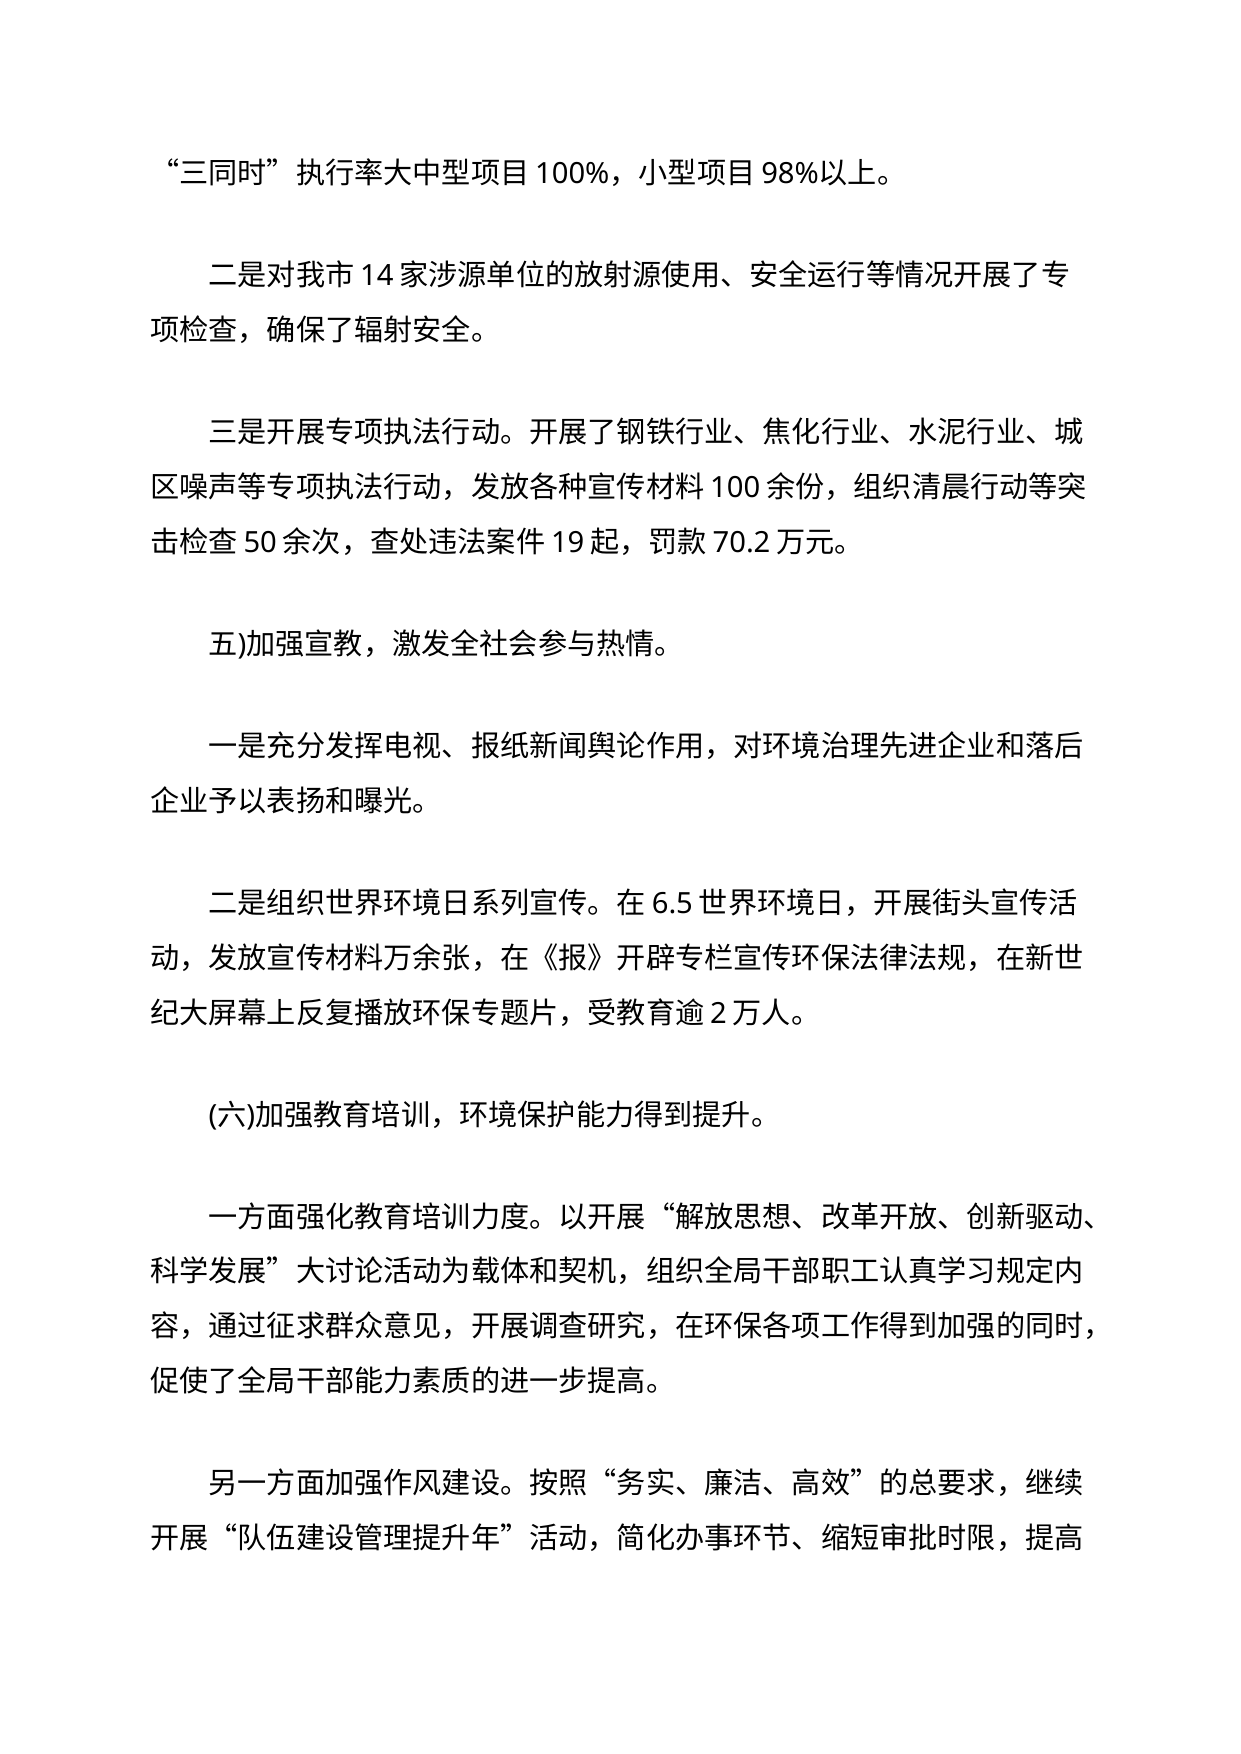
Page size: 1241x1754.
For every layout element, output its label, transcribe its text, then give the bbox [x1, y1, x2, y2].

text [150, 150, 1090, 192]
text 二是组织世界环境日系列宣传。在6.5世界环境日，开展街头宣传活动，发放宣传材料万余张，在《报》开辟专栏宣传环保法律法规，在新世纪大屏幕上反复播放环保专题片，受教育逾2万人。 [150, 879, 1090, 1032]
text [150, 1459, 1090, 1557]
text 一方面强化教育培训力度。以开展“解放思想、改革开放、创新驱动、科学发展”大讨论活动为载体和契机，组织全局干部职工认真学习规定内容，通过征求群众意见，开展调查研究，在环保各项工作得到加强的同时，促使了全局干部能力素质的进一步提高。 [150, 1193, 1090, 1400]
text 三是开展专项执法行动。开展了钢铁行业、焦化行业、水泥行业、城区噪声等专项执法行动，发放各种宣传材料100余份，组织清晨行动等突击检查50余次，查处违法案件19起，罚款70.2万元。 [150, 409, 1090, 561]
text 五)加强宣教，激发全社会参与热情。 [150, 621, 1090, 663]
text 一是充分发挥电视、报纸新闻舆论作用，对环境治理先进企业和落后企业予以表扬和曝光。 [150, 723, 1090, 820]
text 二是对我市14家涉源单位的放射源使用、安全运行等情况开展了专项检查，确保了辐射安全。 [150, 252, 1090, 349]
text (六)加强教育培训，环境保护能力得到提升。 [150, 1091, 1090, 1133]
